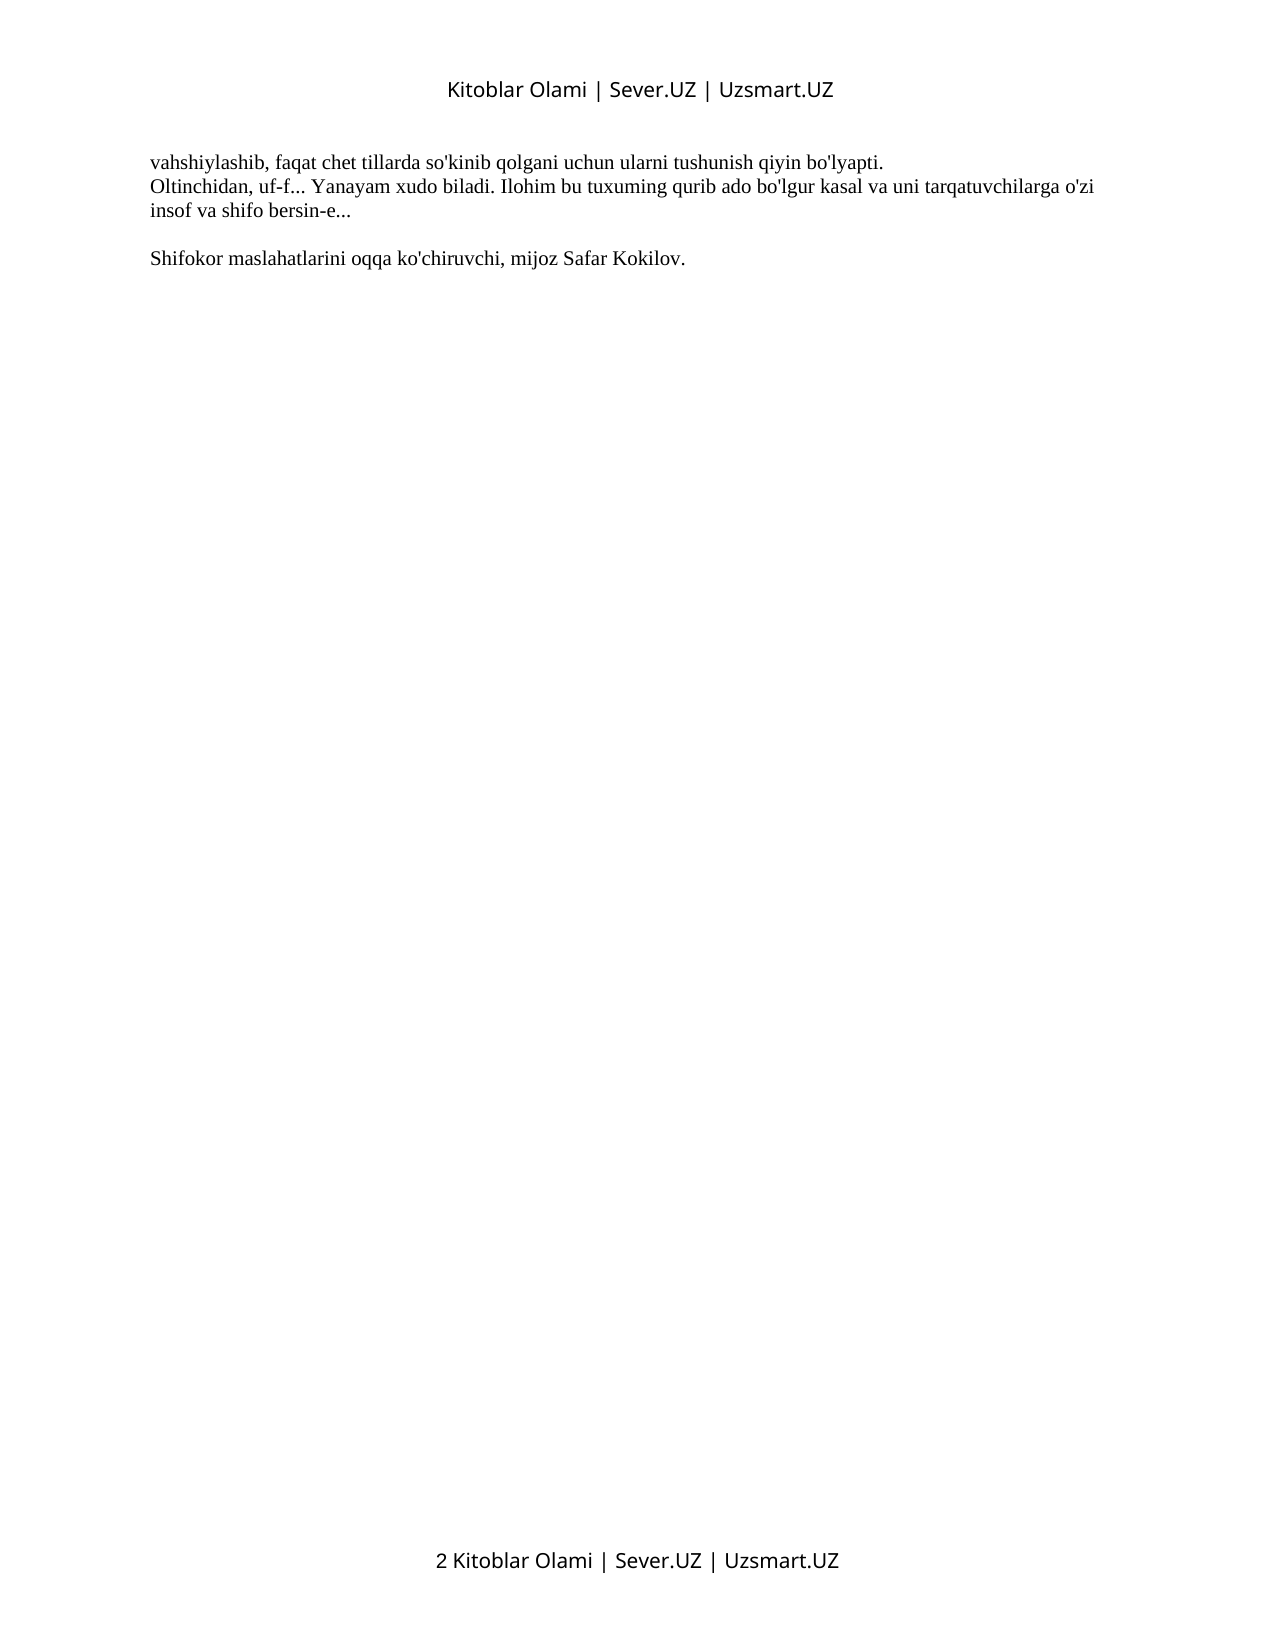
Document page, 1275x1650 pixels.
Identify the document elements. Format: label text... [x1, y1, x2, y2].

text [150, 150, 1125, 174]
text Oltinchidan, uf-f... Yanayam xudo biladi. Ilohim bu tuxuming qurib ado bo'lgur kasal va uni tarqatuvchilarga o'zi insof va shifo bersin-e... [150, 174, 1125, 222]
text Shifokor maslahatlarini oqqa ko'chiruvchi, mijoz Safar Kokilov. [150, 246, 1125, 270]
